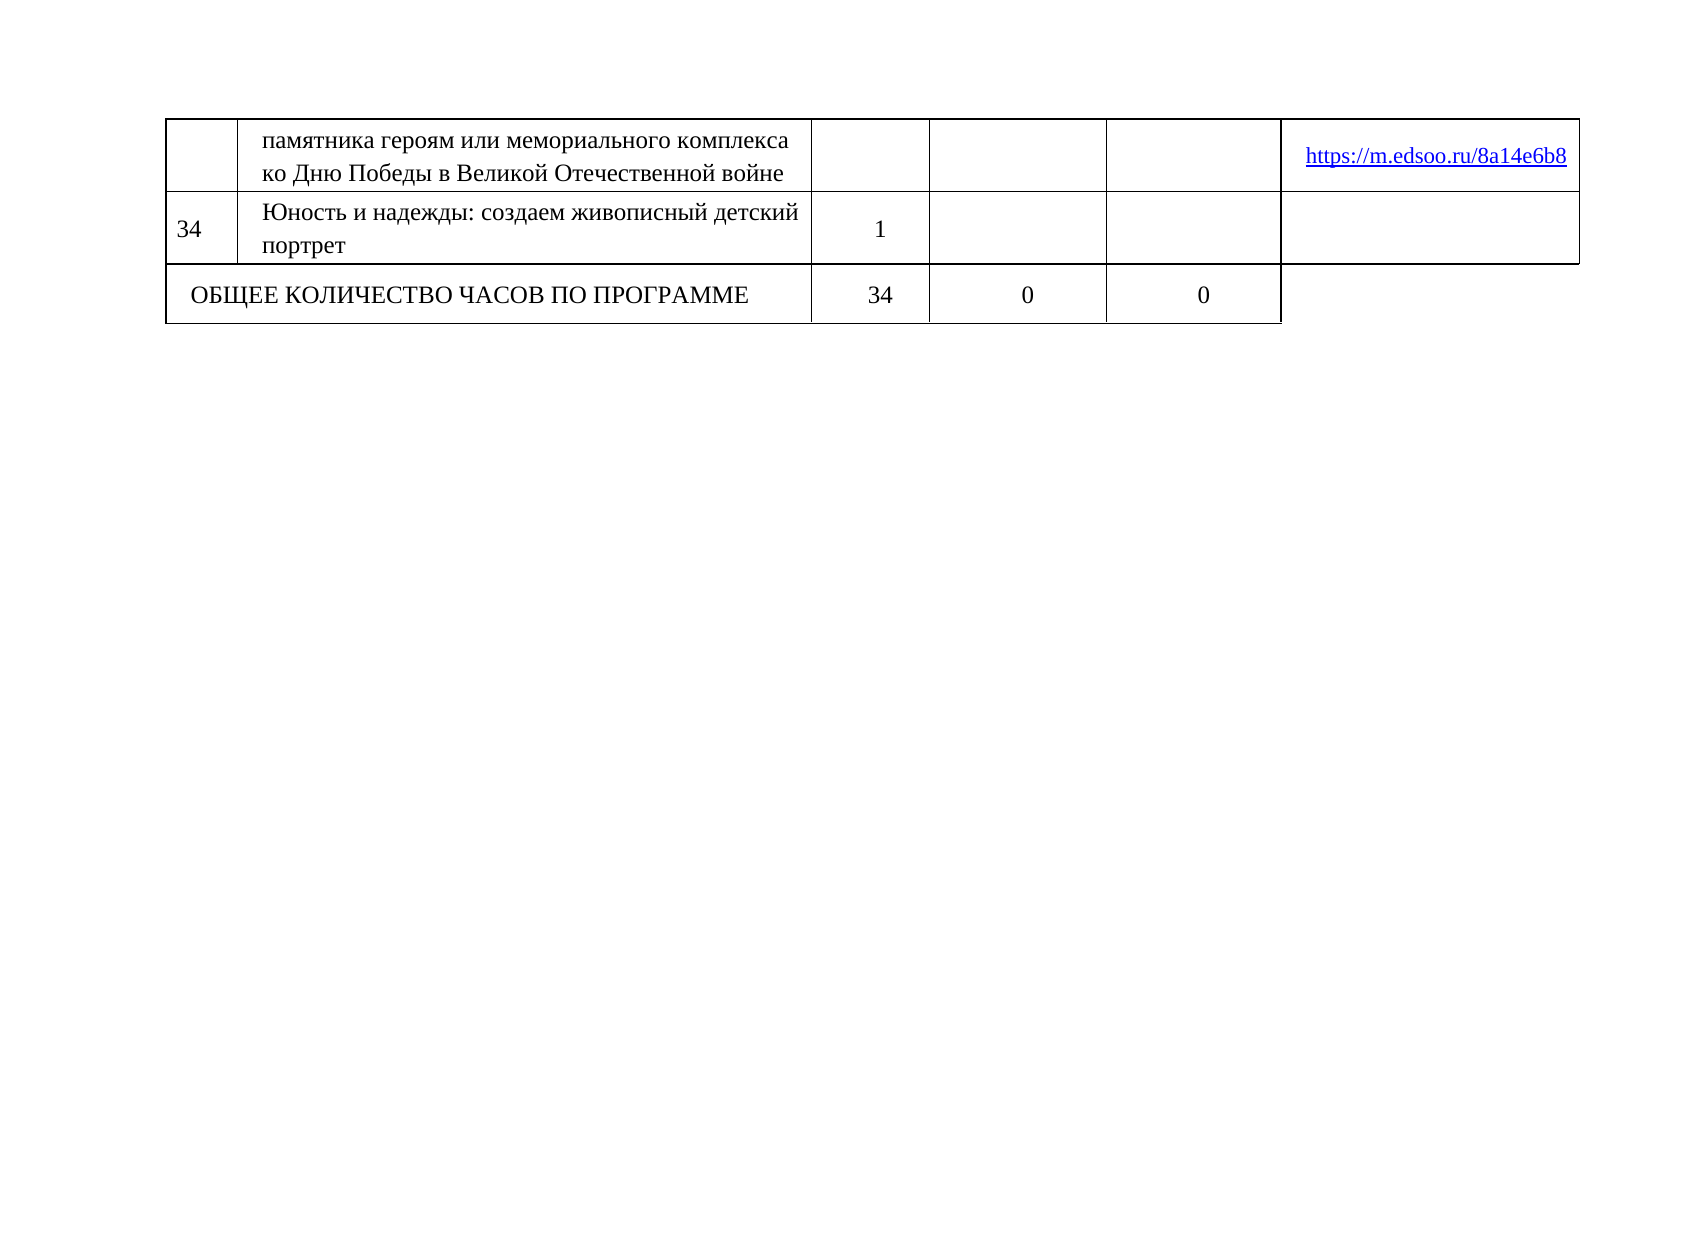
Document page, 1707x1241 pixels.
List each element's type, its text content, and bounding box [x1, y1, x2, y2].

table_cell 0 [1107, 265, 1280, 322]
table_cell [1107, 192, 1280, 263]
table_cell 1 [812, 120, 929, 191]
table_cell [1282, 120, 1579, 191]
table_cell [930, 120, 1106, 191]
table_cell 33 [167, 120, 237, 191]
table_cell Юность и надежды: создаем живописный детский портрет [238, 192, 811, 263]
table_cell [1107, 120, 1280, 191]
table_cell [238, 120, 811, 191]
table_cell ОБЩЕЕ КОЛИЧЕСТВО ЧАСОВ ПО ПРОГРАММЕ [167, 265, 811, 322]
table_cell 34 [812, 265, 929, 322]
table_cell 1 [812, 192, 929, 263]
table_cell [1282, 192, 1579, 263]
table_cell [930, 192, 1106, 263]
table_cell 34 [167, 192, 237, 263]
table_cell 0 [930, 265, 1106, 322]
